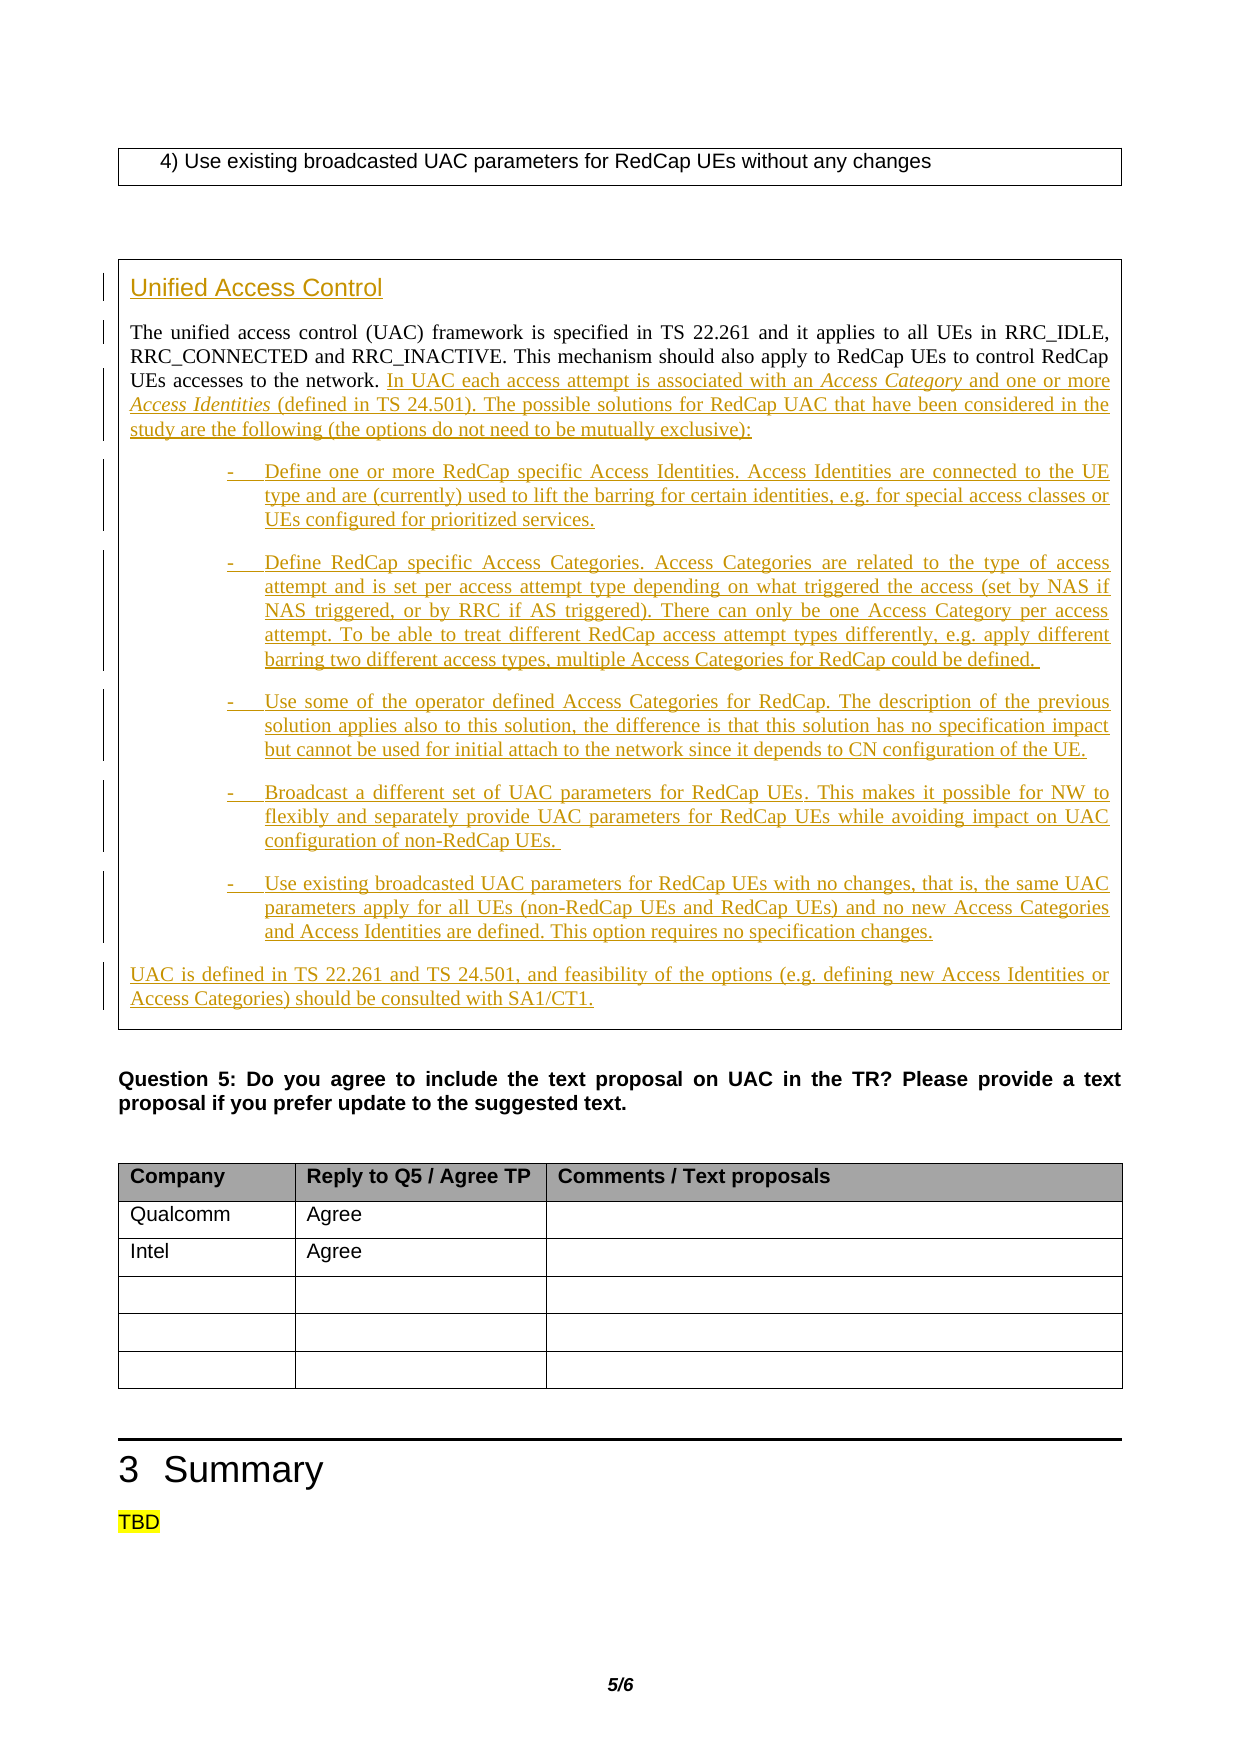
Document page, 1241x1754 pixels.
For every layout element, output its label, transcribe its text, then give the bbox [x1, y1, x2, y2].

table_header The unified access control (UAC) framework is specified in TS 22.261 and it applies to all UEs in RRC_IDLE, RRC_CONNECTED and RRC_INACTIVE. This mechanism should also apply to RedCap UEs to control RedCap UEs accesses to the network. [119, 260, 1121, 1029]
table_cell Agree [296, 1202, 546, 1238]
table_cell [547, 1352, 1122, 1388]
table_cell [296, 1314, 546, 1351]
table_cell [119, 1277, 295, 1313]
table_header Comments / Text proposals [547, 1164, 1122, 1201]
subtitle Summary [118, 1441, 1122, 1491]
table_header Company [119, 1164, 295, 1201]
table_cell Qualcomm [119, 1202, 295, 1238]
list TBD [118, 1509, 1122, 1533]
table_cell [547, 1314, 1122, 1351]
table_cell [296, 1352, 546, 1388]
table_cell [119, 1352, 295, 1388]
table_cell Agree [296, 1239, 546, 1276]
table_header Reply to Q5 / Agree TP [296, 1164, 546, 1201]
table_cell [296, 1277, 546, 1313]
table_cell [119, 1314, 295, 1351]
table_cell Intel [119, 1239, 295, 1276]
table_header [119, 149, 1121, 185]
text Question 5: Do you agree to include the text proposal on UAC in the TR? Please provide a text proposal if you prefer update to the suggested text. [118, 1066, 1122, 1114]
table_cell [547, 1277, 1122, 1313]
table_cell [547, 1202, 1122, 1238]
table_cell [547, 1239, 1122, 1276]
